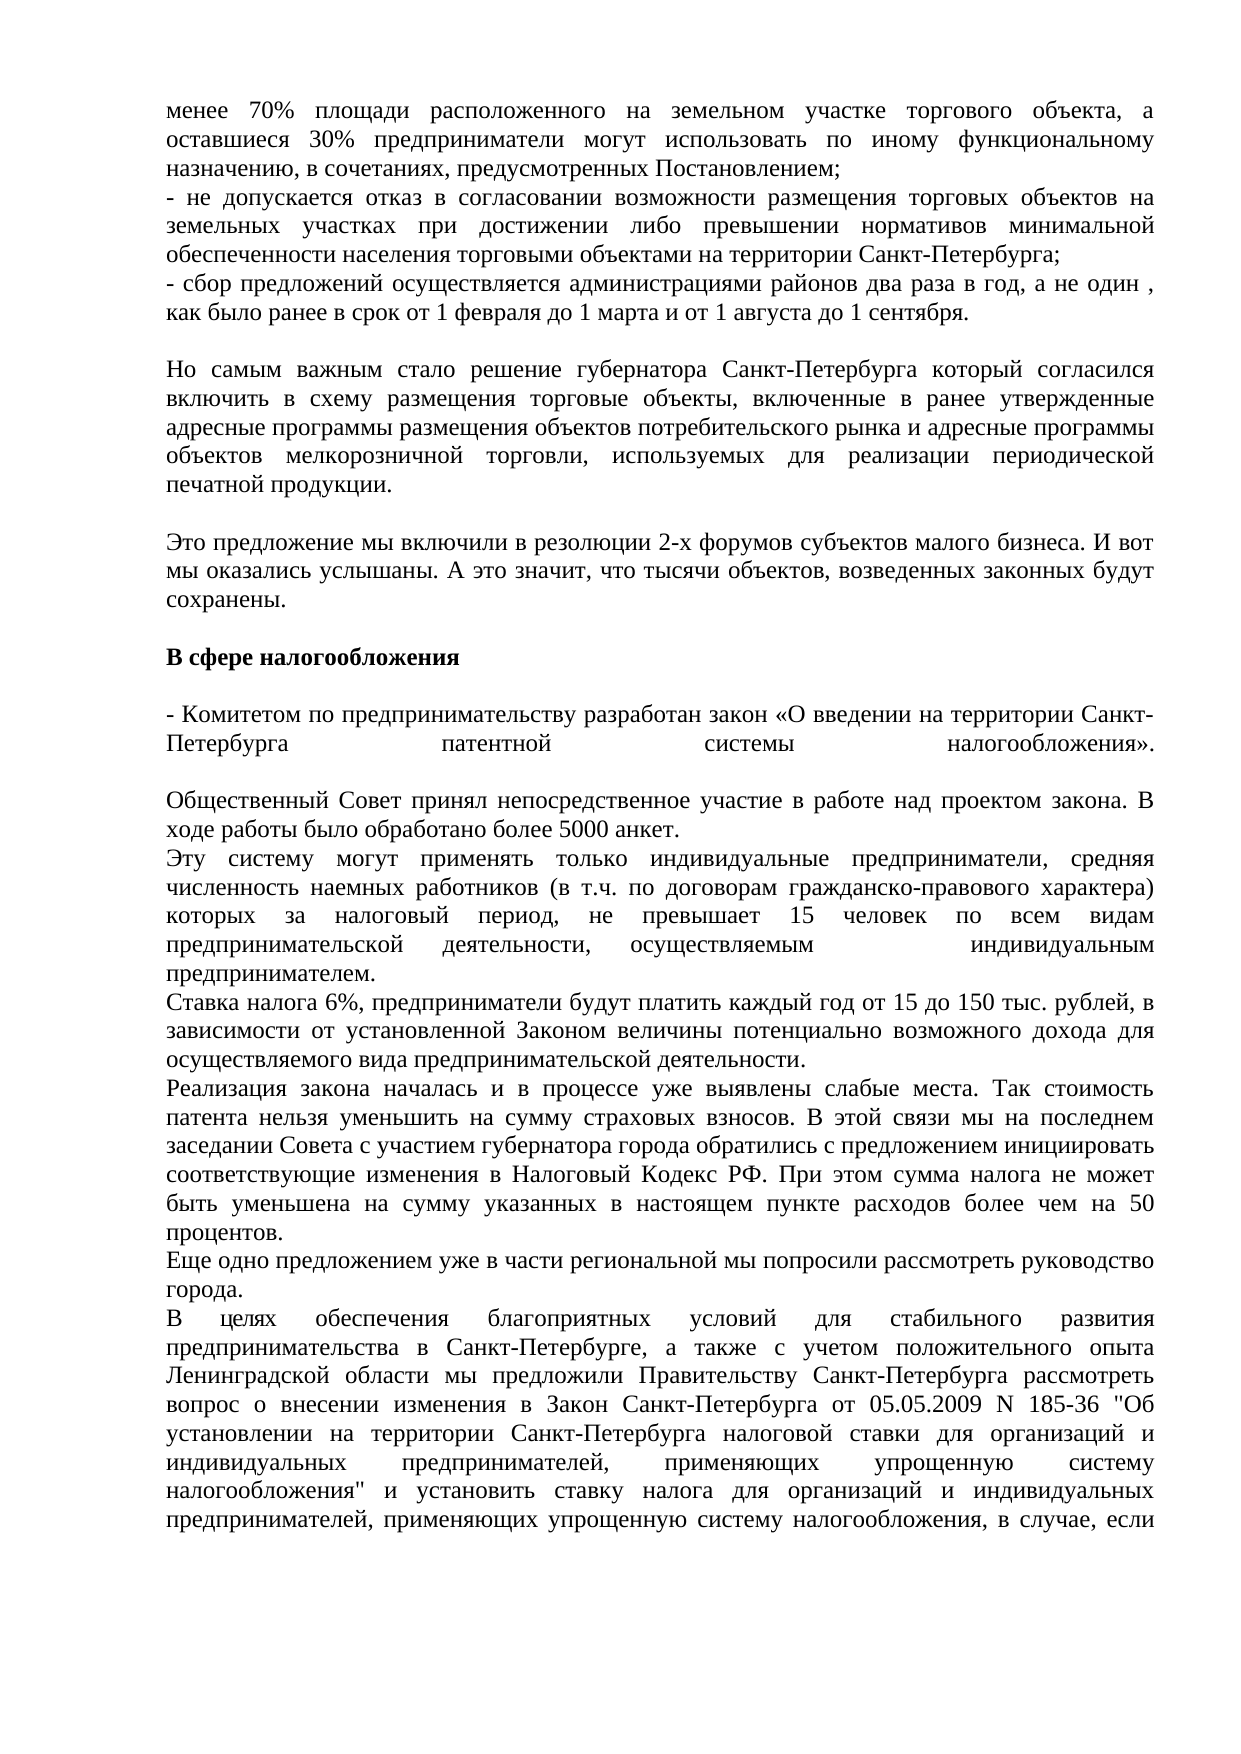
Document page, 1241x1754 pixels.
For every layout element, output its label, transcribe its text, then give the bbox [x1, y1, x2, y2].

text Реализация закона началась и в процессе уже выявлены слабые места. Так стоимость патента нельзя уменьшить на сумму страховых взносов. В этой связи мы на последнем заседании Совета с участием губернатора города обратились с предложением инициировать соответствующие изменения в Налоговый Кодекс РФ. При этом сумма налога не может быть уменьшена на сумму указанных в настоящем пункте расходов более чем на 50 процентов. [166, 1073, 1155, 1246]
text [166, 1303, 1155, 1533]
text Но самым важным стало решение губернатора Санкт-Петербурга который согласился включить в схему размещения торговые объекты, включенные в ранее утвержденные адресные программы размещения объектов потребительского рынка и адресные программы объектов мелкорозничной торговли, используемых для реализации периодической печатной продукции. [166, 354, 1155, 498]
text Это предложение мы включили в резолюции 2-х форумов субъектов малого бизнеса. И вот мы оказались услышаны. А это значит, что тысячи объектов, возведенных законных будут сохранены. [166, 527, 1155, 613]
text - сбор предложений осуществляется администрациями районов два раза в год, а не один , как было ранее в срок от 1 февраля до 1 марта и от 1 августа до 1 сентября. [166, 268, 1155, 326]
text - не допускается отказ в согласовании возможности размещения торговых объектов на земельных участках при достижении либо превышении нормативов минимальной обеспеченности населения торговыми объектами на территории Санкт-Петербурга; [166, 182, 1155, 268]
text Эту систему могут применять только индивидуальные предприниматели, средняя численность наемных работников (в т.ч. по договорам гражданско-правового характера) которых за налоговый период, не превышает 15 человек по всем видам предпринимательской деятельности, осуществляемым индивидуальным предпринимателем. [166, 843, 1155, 987]
text Еще одно предложением уже в части региональной мы попросили рассмотреть руководство города. [166, 1246, 1155, 1303]
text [166, 96, 1155, 182]
text Ставка налога 6%, предприниматели будут платить каждый год от 15 до 150 тыс. рублей, в зависимости от установленной Законом величины потенциально возможного дохода для осуществляемого вида предпринимательской деятельности. [166, 987, 1155, 1073]
text - Комитетом по предпринимательству разработан закон «О введении на территории Санкт-Петербурга патентной системы налогообложения». Общественный Совет принял непосредственное участие в работе над проектом закона. В ходе работы было обработано более 5000 анкет. [166, 699, 1155, 843]
text В сфере налогообложения [166, 642, 1155, 671]
